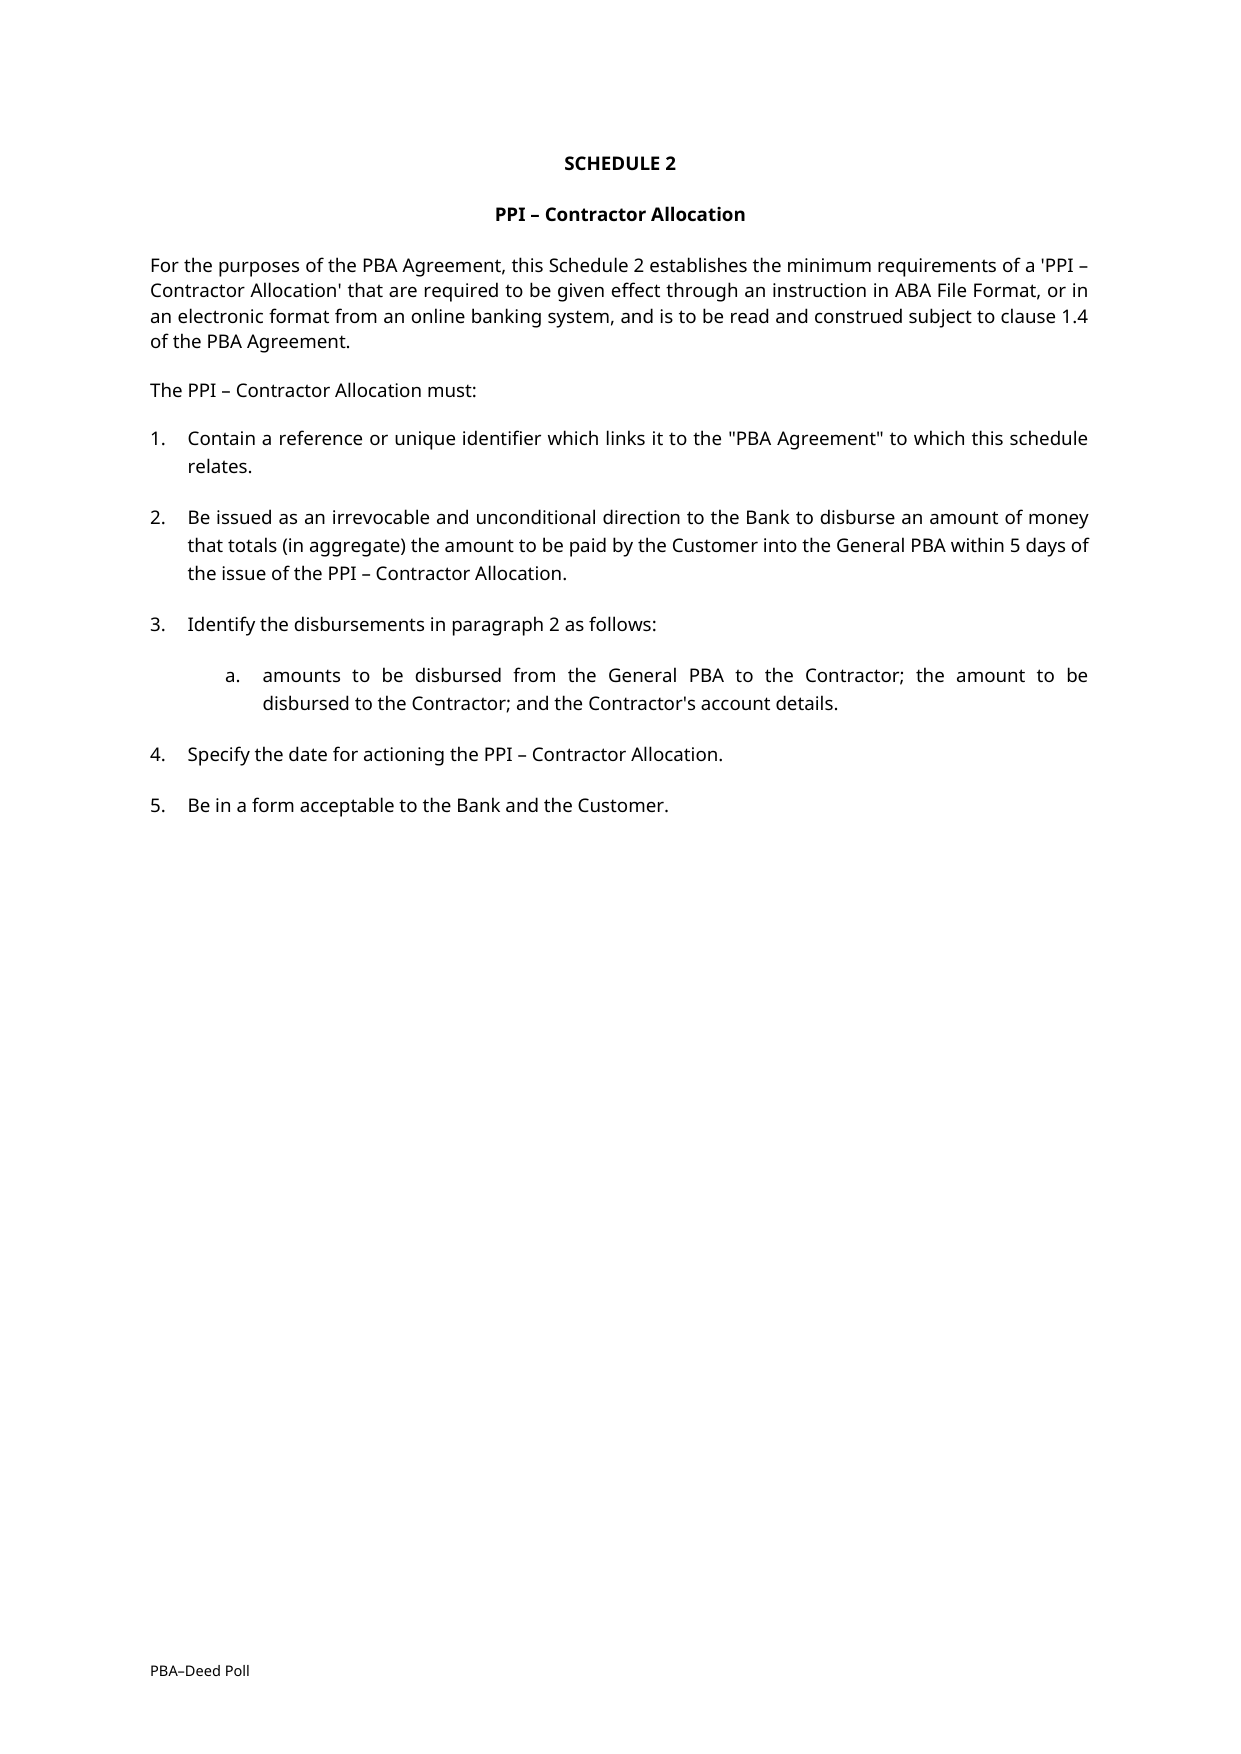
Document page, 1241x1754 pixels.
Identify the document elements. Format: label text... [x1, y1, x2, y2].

list Be in a form acceptable to the Bank and the Customer. [150, 792, 1090, 818]
list amounts to be disbursed from the General PBA to the Contractor; the amount to be disbursed to the Contractor; and the Contractor's account details. [225, 662, 1090, 716]
list Contain a reference or unique identifier which links it to the "PBA Agreement" to which this schedule relates. [150, 425, 1090, 479]
text The PPI – Contractor Allocation must: [150, 377, 1090, 402]
text For the purposes of the PBA Agreement, this Schedule 2 establishes the minimum requirements of a 'PPI – Contractor Allocation' that are required to be given effect through an instruction in ABA File Format, or in an electronic format from an online banking system, and is to be read and construed subject to clause 1.4 of the PBA Agreement. [150, 252, 1090, 354]
list Identify the disbursements in paragraph 2 as follows: [150, 611, 1090, 637]
list Be issued as an irrevocable and unconditional direction to the Bank to disburse an amount of money that totals (in aggregate) the amount to be paid by the Customer into the General PBA within 5 days of the issue of the PPI – Contractor Allocation. [150, 504, 1090, 586]
subtitle PPI – Contractor Allocation [150, 201, 1090, 226]
list Specify the date for actioning the PPI – Contractor Allocation. [150, 741, 1090, 767]
